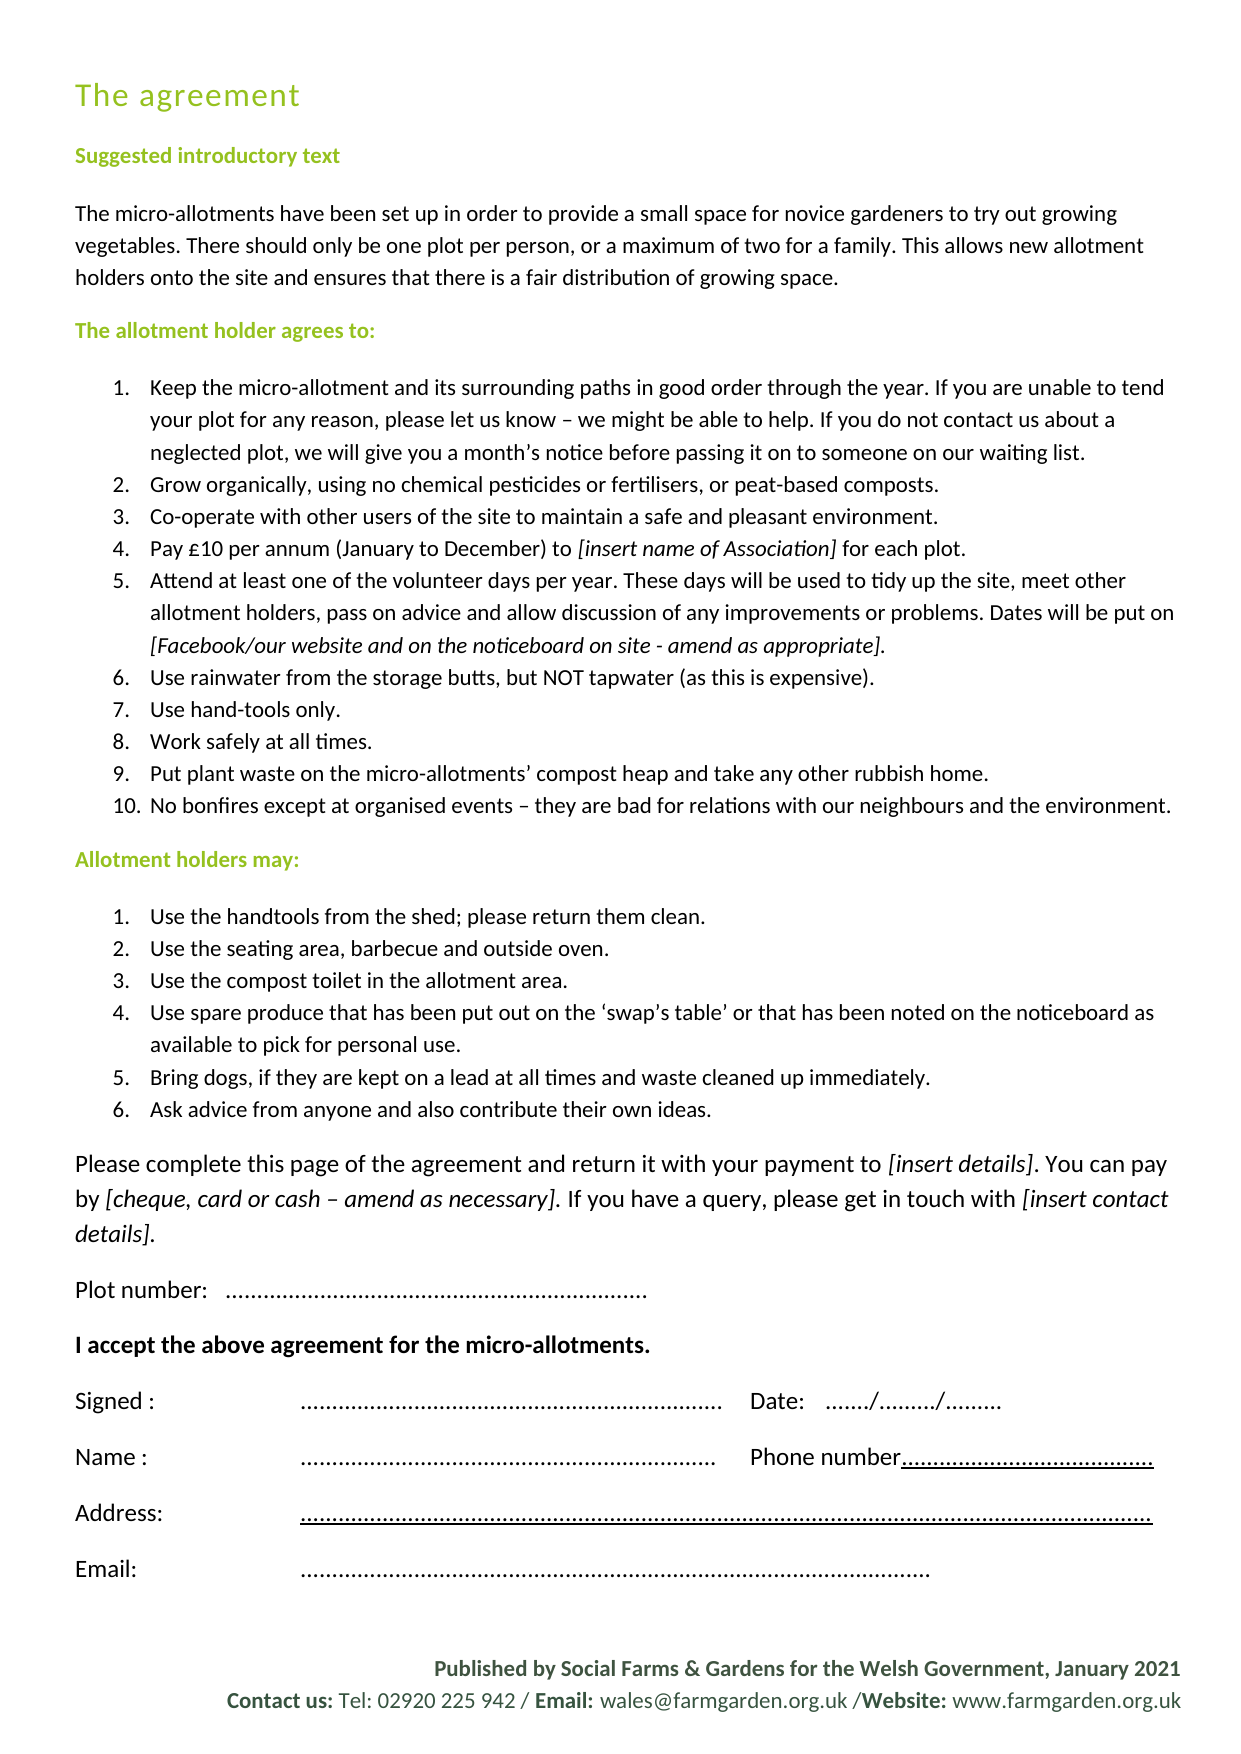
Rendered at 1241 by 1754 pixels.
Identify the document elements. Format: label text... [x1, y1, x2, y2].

text Please complete this page of the agreement and return it with your payment to [insert details]. You can pay by [cheque, card or cash – amend as necessary]. If you have a query, please get in touch with [insert contact details]. [75, 1148, 1181, 1248]
list Use the seating area, barbecue and outside oven. [112, 934, 1181, 962]
list Use hand-tools only. [112, 695, 1181, 723]
list Put plant waste on the micro-allotments’ compost heap and take any other rubbish home. [112, 759, 1181, 787]
subtitle Allotment holders may: [75, 845, 1181, 873]
text I accept the above agreement for the micro-allotments. [75, 1330, 1181, 1360]
list Use rainwater from the storage butts, but NOT tapwater (as this is expensive). [112, 663, 1181, 691]
list Ask advice from anyone and also contribute their own ideas. [112, 1095, 1181, 1123]
list Co-operate with other users of the site to maintain a safe and pleasant environment. [112, 502, 1181, 530]
text The micro-allotments have been set up in order to provide a small space for novice gardeners to try out growing vegetables. There should only be one plot per person, or a maximum of two for a family. This allows new allotment holders onto the site and ensures that there is a fair distribution of growing space. [75, 199, 1181, 291]
text Address: ....................................................................................................................................... [75, 1497, 1181, 1528]
list Attend at least one of the volunteer days per year. These days will be used to tidy up the site, meet other allotment holders, pass on advice and allow discussion of any improvements or problems. Dates will be put on [Facebook/our website and on the noticeboard on site - amend as appropriate]. [112, 566, 1181, 659]
list Pay £10 per annum (January to December) to [insert name of Association] for each plot. [112, 534, 1181, 562]
list No bonfires except at organised events – they are bad for relations with our neighbours and the environment. [112, 792, 1181, 820]
list Grow organically, using no chemical pesticides or fertilisers, or peat-based composts. [112, 470, 1181, 498]
subtitle The allotment holder agrees to: [75, 316, 1181, 344]
subtitle Suggested introductory text [75, 141, 1181, 169]
text Email: .................................................................................................... [75, 1553, 1181, 1583]
text Name : .................................................................. Phone number........................................ [75, 1441, 1181, 1472]
list Bring dogs, if they are kept on a lead at all times and waste cleaned up immediately. [112, 1063, 1181, 1091]
list Keep the micro-allotment and its surrounding paths in good order through the year. If you are unable to tend your plot for any reason, please let us know – we might be able to help. If you do not contact us about a neglected plot, we will give you a month’s notice before passing it on to someone on our waiting list. [112, 373, 1181, 466]
list Use the handtools from the shed; please return them clean. [112, 902, 1181, 930]
text Plot number: ................................................................... [75, 1274, 1181, 1304]
list Use spare produce that has been put out on the ‘swap’s table’ or that has been noted on the noticeboard as available to pick for personal use. [112, 998, 1181, 1059]
text Signed : ................................................................... Date: ......./........./......... [75, 1386, 1181, 1416]
list Use the compost toilet in the allotment area. [112, 966, 1181, 994]
subtitle The agreement [75, 74, 1181, 114]
list Work safely at all times. [112, 727, 1181, 755]
